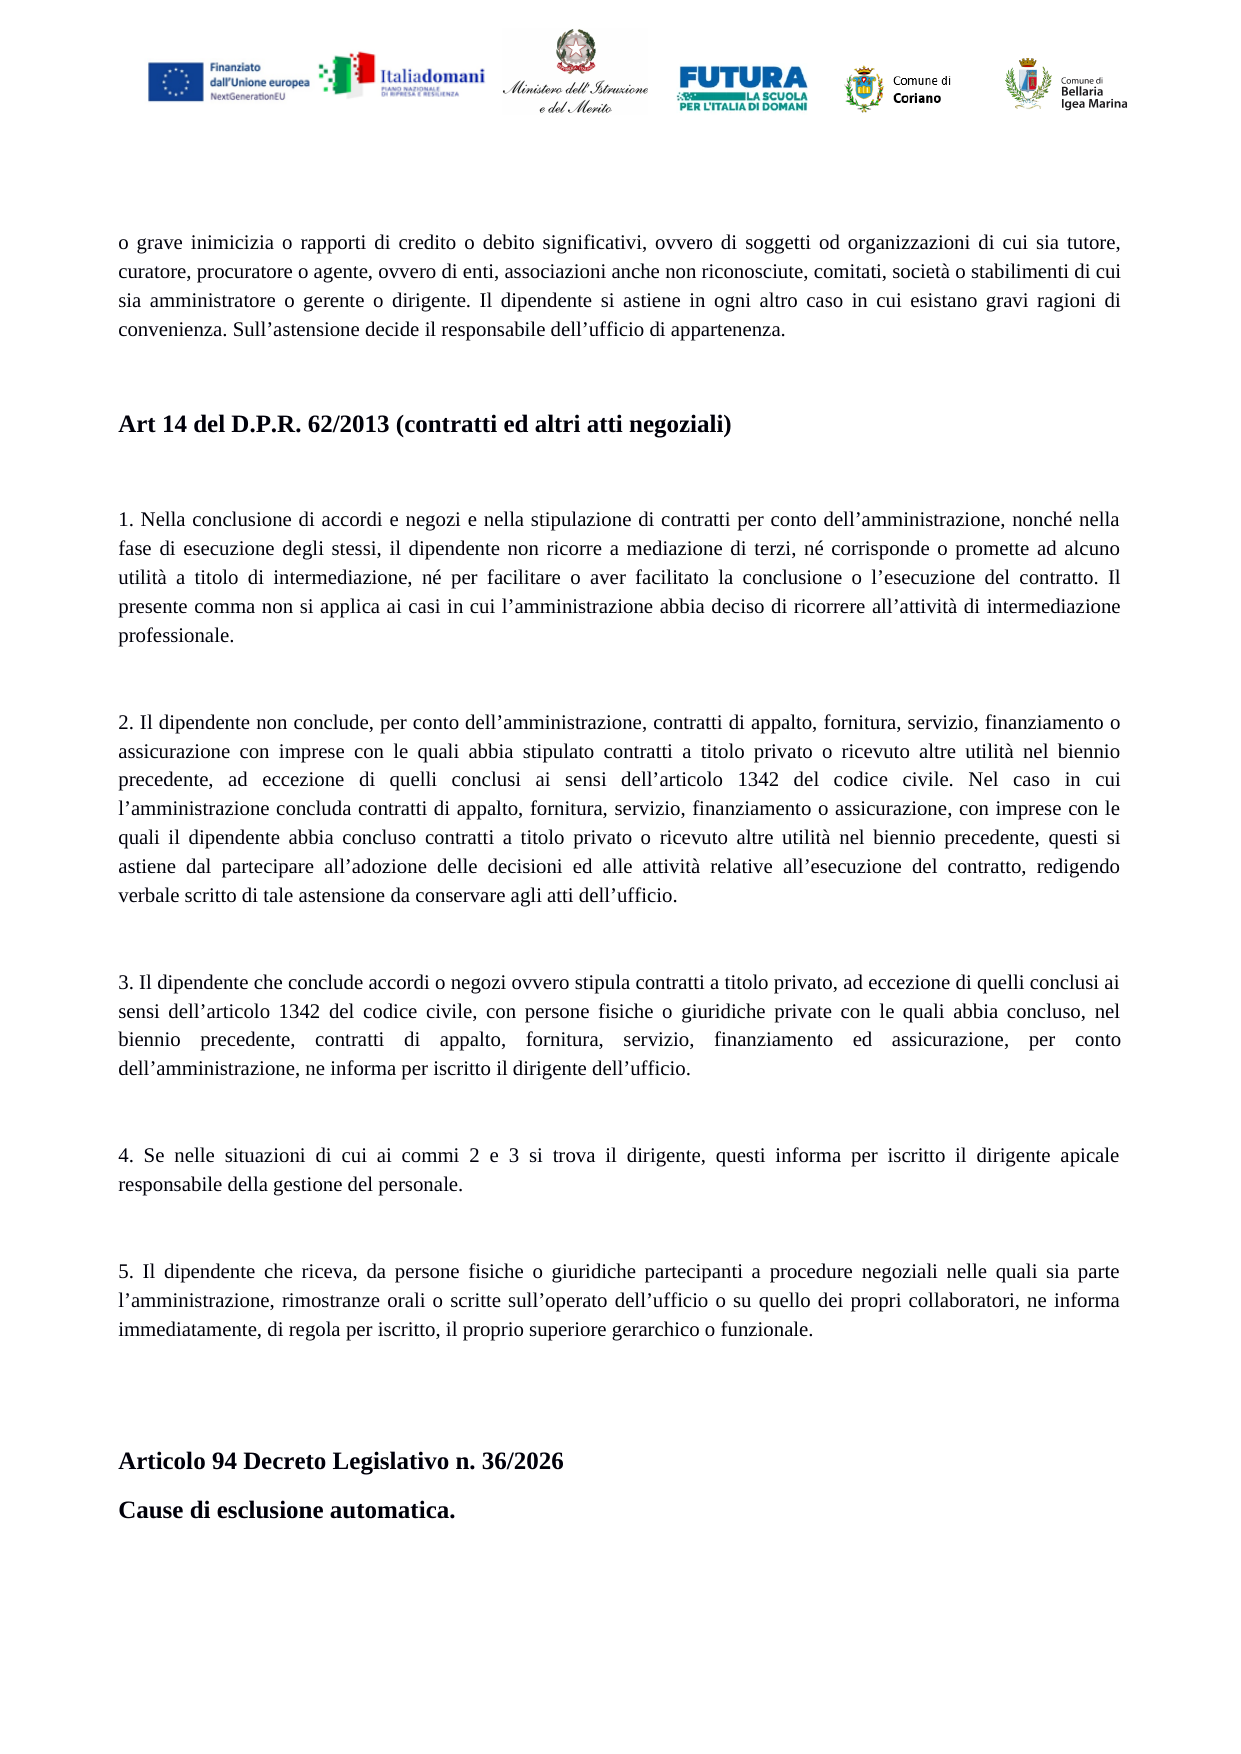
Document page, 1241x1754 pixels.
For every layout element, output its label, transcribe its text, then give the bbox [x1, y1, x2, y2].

picture [502, 28, 648, 115]
text 4. Se nelle situazioni di cui ai commi 2 e 3 si trova il dirigente, questi informa per iscritto il dirigente apicale responsabile della gestione del personale. [118, 1143, 1122, 1196]
picture [1003, 57, 1128, 111]
picture [673, 63, 810, 115]
text 1. Nella conclusione di accordi e negozi e nella stipulazione di contratti per conto dell’amministrazione, nonché nella fase di esecuzione degli stessi, il dipendente non ricorre a mediazione di terzi, né corrisponde o promette ad alcuno utilità a titolo di intermediazione, né per facilitare o aver facilitato la conclusione o l’esecuzione del contratto. Il presente comma non si applica ai casi in cui l’amministrazione abbia deciso di ricorrere all’attività di intermediazione professionale. [118, 507, 1122, 647]
picture [835, 58, 958, 115]
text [118, 230, 1122, 341]
picture [144, 47, 490, 115]
text Art 14 del D.P.R. 62/2013 (contratti ed altri atti negoziali) [118, 409, 1122, 438]
text 5. Il dipendente che riceva, da persone fisiche o giuridiche partecipanti a procedure negoziali nelle quali sia parte l’amministrazione, rimostranze orali o scritte sull’operato dell’ufficio o su quello dei propri collaboratori, ne informa immediatamente, di regola per iscritto, il proprio superiore gerarchico o funzionale. [118, 1259, 1122, 1341]
text 3. Il dipendente che conclude accordi o negozi ovvero stipula contratti a titolo privato, ad eccezione di quelli conclusi ai sensi dell’articolo 1342 del codice civile, con persone fisiche o giuridiche private con le quali abbia concluso, nel biennio precedente, contratti di appalto, fornitura, servizio, finanziamento ed assicurazione, per conto dell’amministrazione, ne informa per iscritto il dirigente dell’ufficio. [118, 970, 1122, 1080]
text Articolo 94 Decreto Legislativo n. 36/2026 [118, 1446, 1122, 1475]
text 2. Il dipendente non conclude, per conto dell’amministrazione, contratti di appalto, fornitura, servizio, finanziamento o assicurazione con imprese con le quali abbia stipulato contratti a titolo privato o ricevuto altre utilità nel biennio precedente, ad eccezione di quelli conclusi ai sensi dell’articolo 1342 del codice civile. Nel caso in cui l’amministrazione concluda contratti di appalto, fornitura, servizio, finanziamento o assicurazione, con imprese con le quali il dipendente abbia concluso contratti a titolo privato o ricevuto altre utilità nel biennio precedente, questi si astiene dal partecipare all’adozione delle decisioni ed alle attività relative all’esecuzione del contratto, redigendo verbale scritto di tale astensione da conservare agli atti dell’ufficio. [118, 710, 1122, 907]
text Cause di esclusione automatica. [118, 1495, 1122, 1524]
